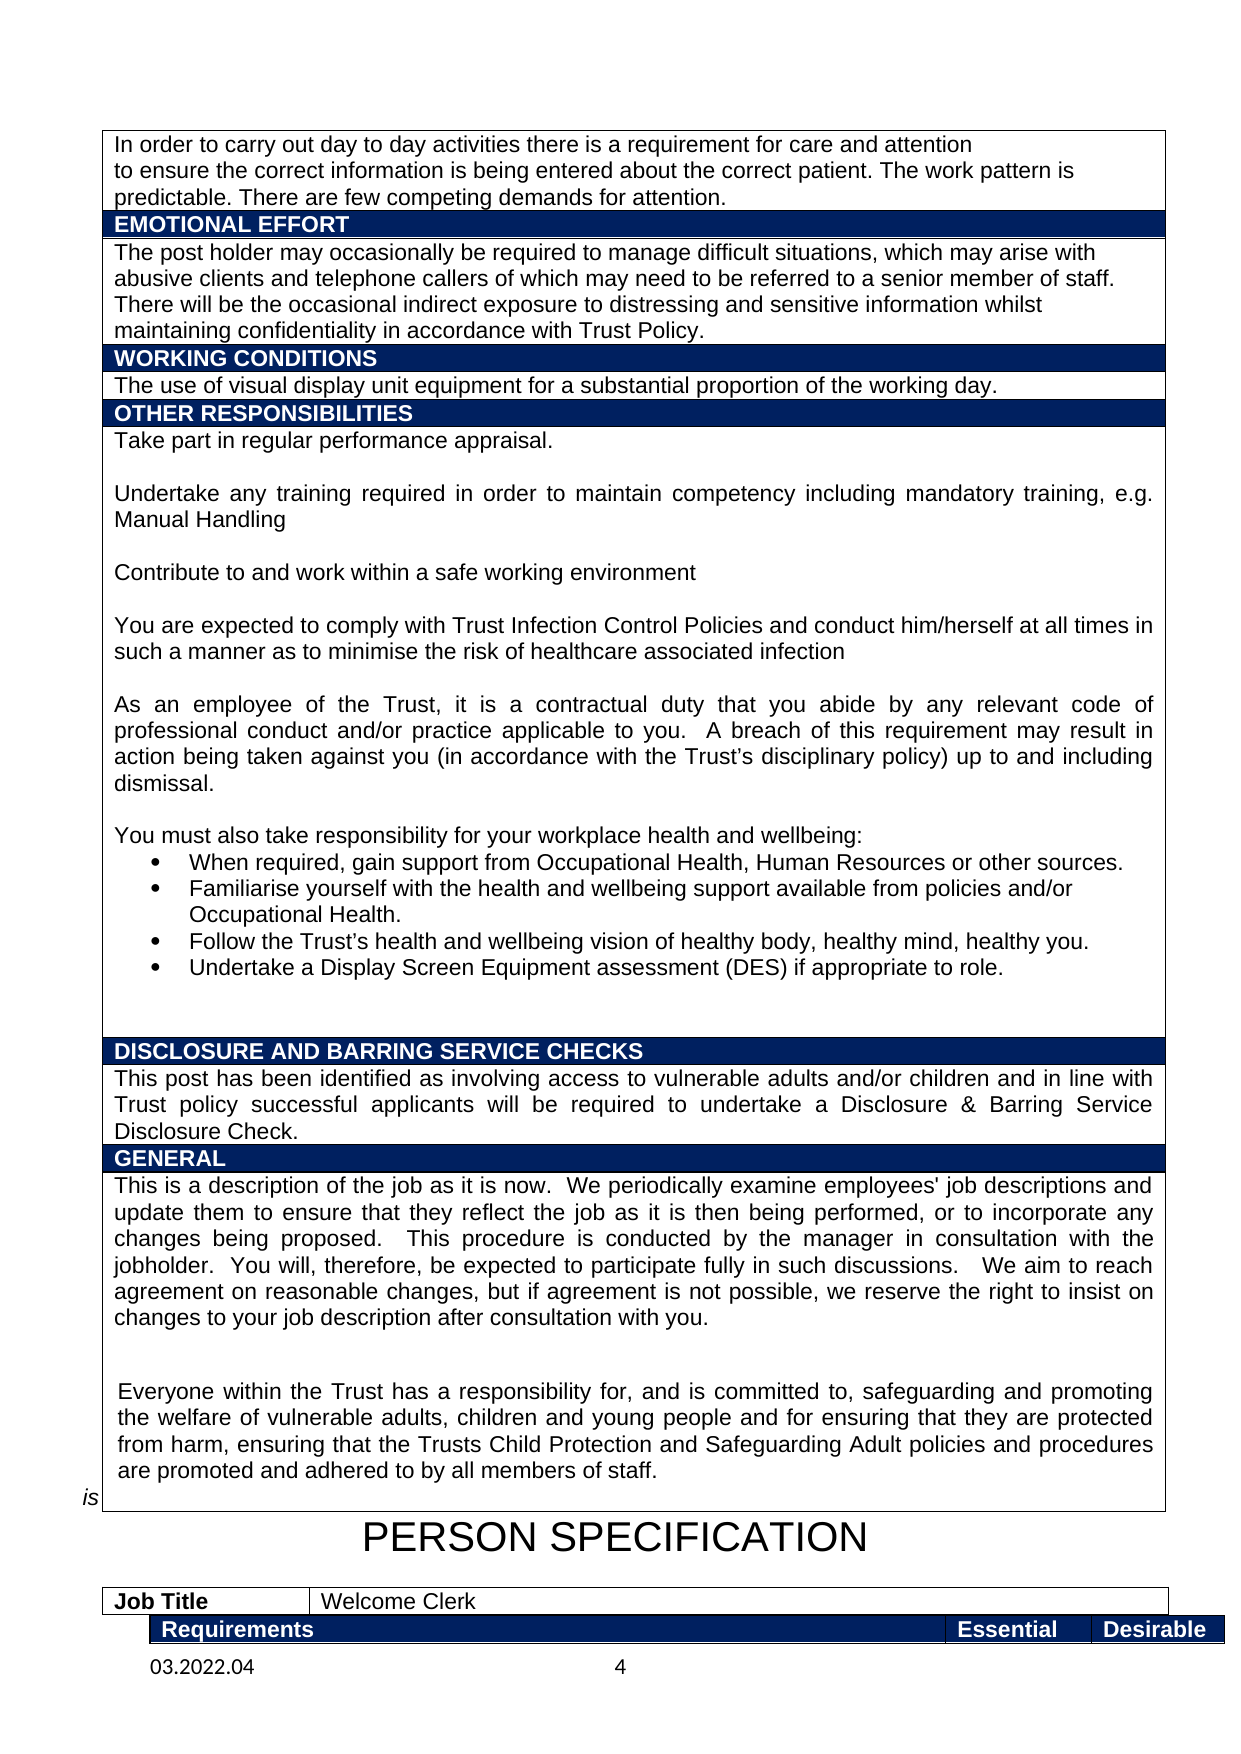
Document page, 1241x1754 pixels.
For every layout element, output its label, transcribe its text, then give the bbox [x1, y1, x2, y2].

table_header Job Title [103, 1588, 309, 1614]
table_cell This is a description of the job as it is now. We periodically examine employees' job descriptions and update them to ensure that they reflect the job as it is then being performed, or to incorporate any changes being proposed. This procedure is conducted by the manager in consultation with the jobholder. You will, therefore, be expected to participate fully in such discussions. We aim to reach agreement on reasonable changes, but if agreement is not possible, we reserve the right to insist on changes to your job description after consultation with you. Everyone within the Trust has a responsibility for, and is committed to, safeguarding and promoting the welfare of vulnerable adults, children and young people and for ensuring that they are protected from harm, ensuring that the Trusts Child Protection and Safeguarding Adult policies and procedures are promoted and adhered to by all members of staff. This is [103, 1173, 1165, 1511]
table_header Requirements [151, 1616, 945, 1642]
table_cell This post has been identified as involving access to vulnerable adults and/or children and in line with Trust policy successful applicants will be required to undertake a Disclosure & Barring Service Disclosure Check. [103, 1065, 1165, 1144]
table_cell Take part in regular performance appraisal. Undertake any training required in order to maintain competency including mandatory training, e.g. Manual Handling Contribute to and work within a safe working environment You are expected to comply with Trust Infection Control Policies and conduct him/herself at all times in such a manner as to minimise the risk of healthcare associated infection As an employee of the Trust, it is a contractual duty that you abide by any relevant code of professional conduct and/or practice applicable to you. A breach of this requirement may result in action being taken against you (in accordance with the Trust’s disciplinary policy) up to and including dismissal. You must also take responsibility for your workplace health and wellbeing: When required, gain support from Occupational Health, Human Resources or other sources. Familiarise yourself with the health and wellbeing support available from policies and/or Occupational Health. Follow the Trust’s health and wellbeing vision of healthy body, healthy mind, healthy you. Undertake a Display Screen Equipment assessment (DES) if appropriate to role. [103, 427, 1165, 1037]
text PERSON SPECIFICATION [91, 1512, 1139, 1560]
table_cell EMOTIONAL EFFORT [103, 211, 1165, 237]
table_cell The use of visual display unit equipment for a substantial proportion of the working day. [103, 372, 1165, 399]
table_header Welcome Clerk [310, 1588, 1168, 1614]
table_cell The post holder may occasionally be required to manage difficult situations, which may arise with abusive clients and telephone callers of which may need to be referred to a senior member of staff. There will be the occasional indirect exposure to distressing and sensitive information whilst maintaining confidentiality in accordance with Trust Policy. [103, 239, 1165, 344]
table_header Essential [946, 1616, 1091, 1642]
table_cell In order to carry out day to day activities there is a requirement for care and attention to ensure the correct information is being entered about the correct patient. The work pattern is predictable. There are few competing demands for attention. [103, 131, 1165, 210]
table_cell OTHER RESPONSIBILITIES [103, 400, 1165, 426]
table_cell GENERAL [103, 1145, 1165, 1171]
table_header Desirable [1092, 1616, 1224, 1642]
table_cell DISCLOSURE AND BARRING SERVICE CHECKS [103, 1038, 1165, 1064]
table_cell WORKING CONDITIONS [103, 345, 1165, 371]
